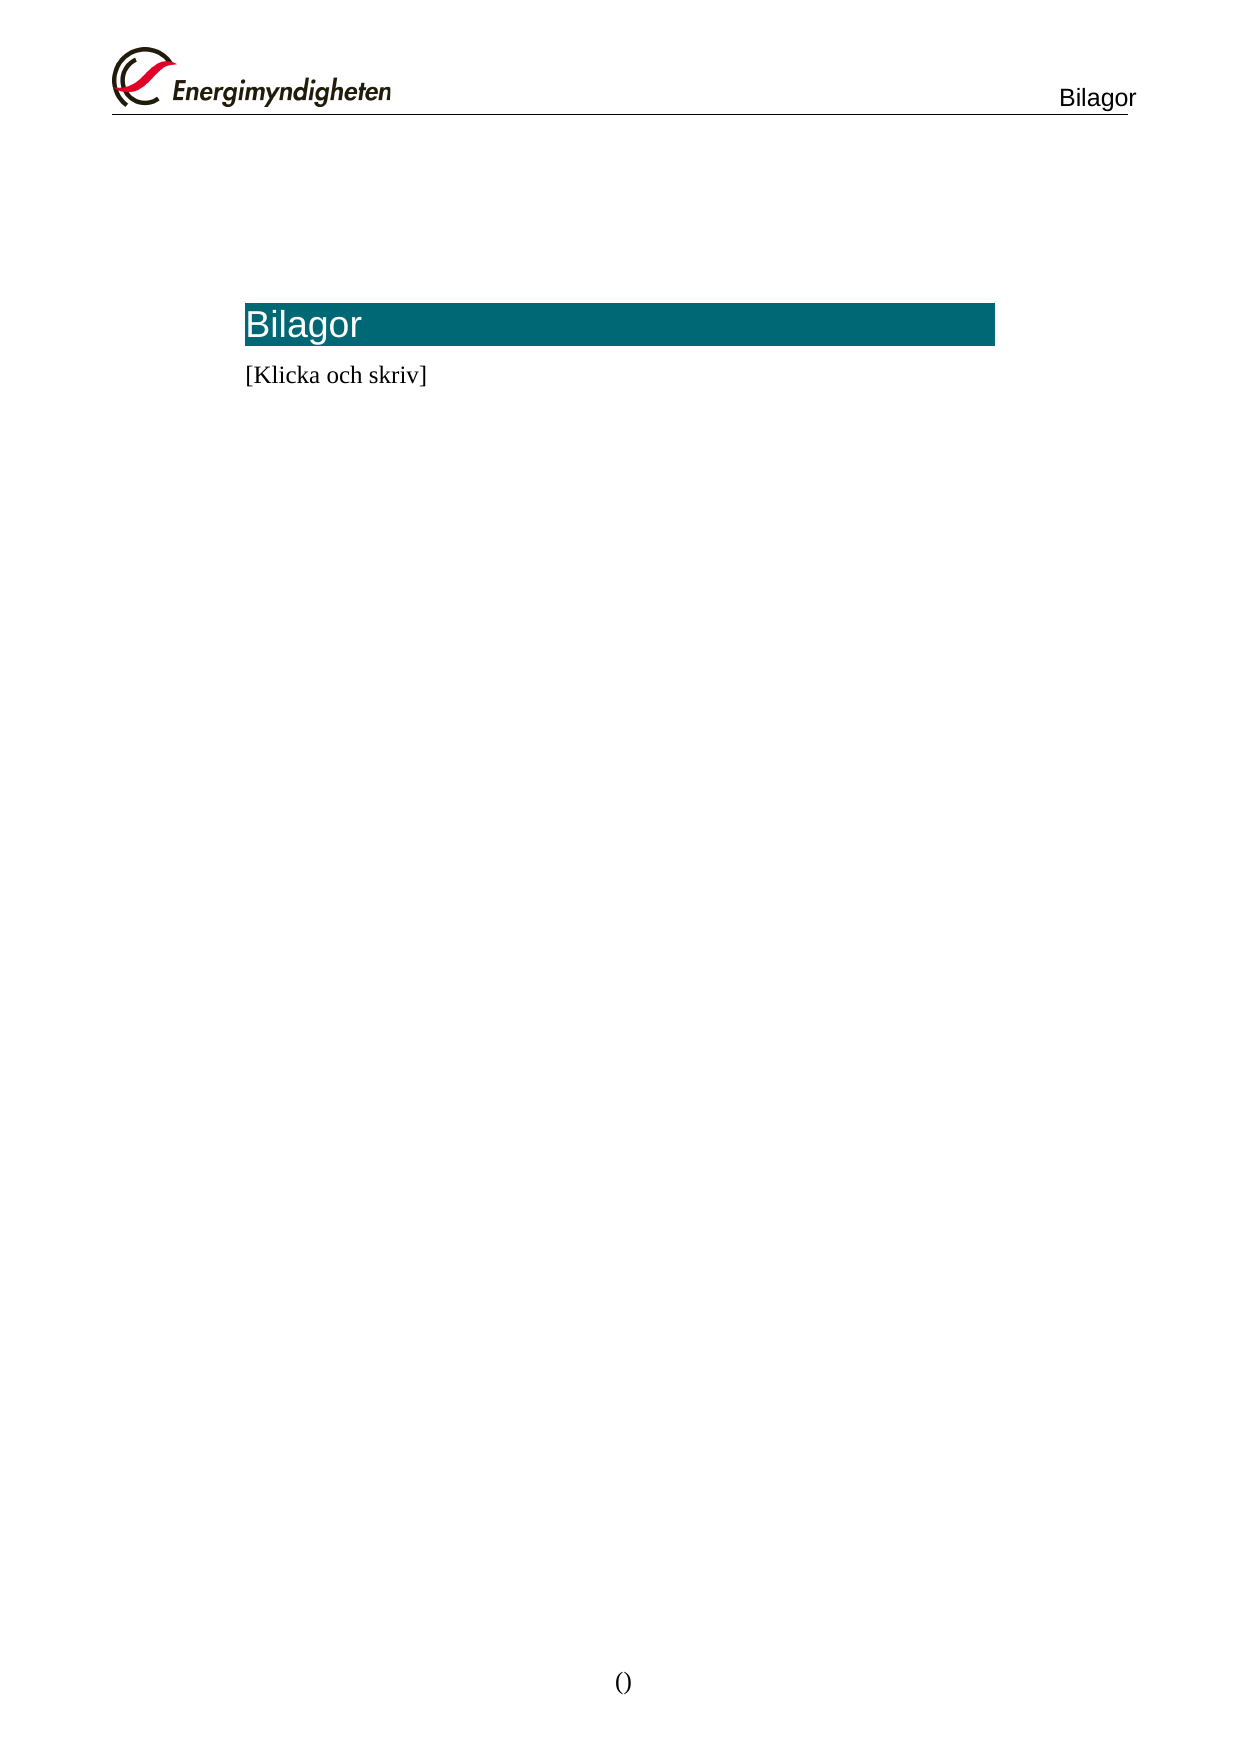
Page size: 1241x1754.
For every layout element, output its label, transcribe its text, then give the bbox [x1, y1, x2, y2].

picture [112, 47, 391, 107]
subtitle Bilagor [245, 303, 995, 346]
